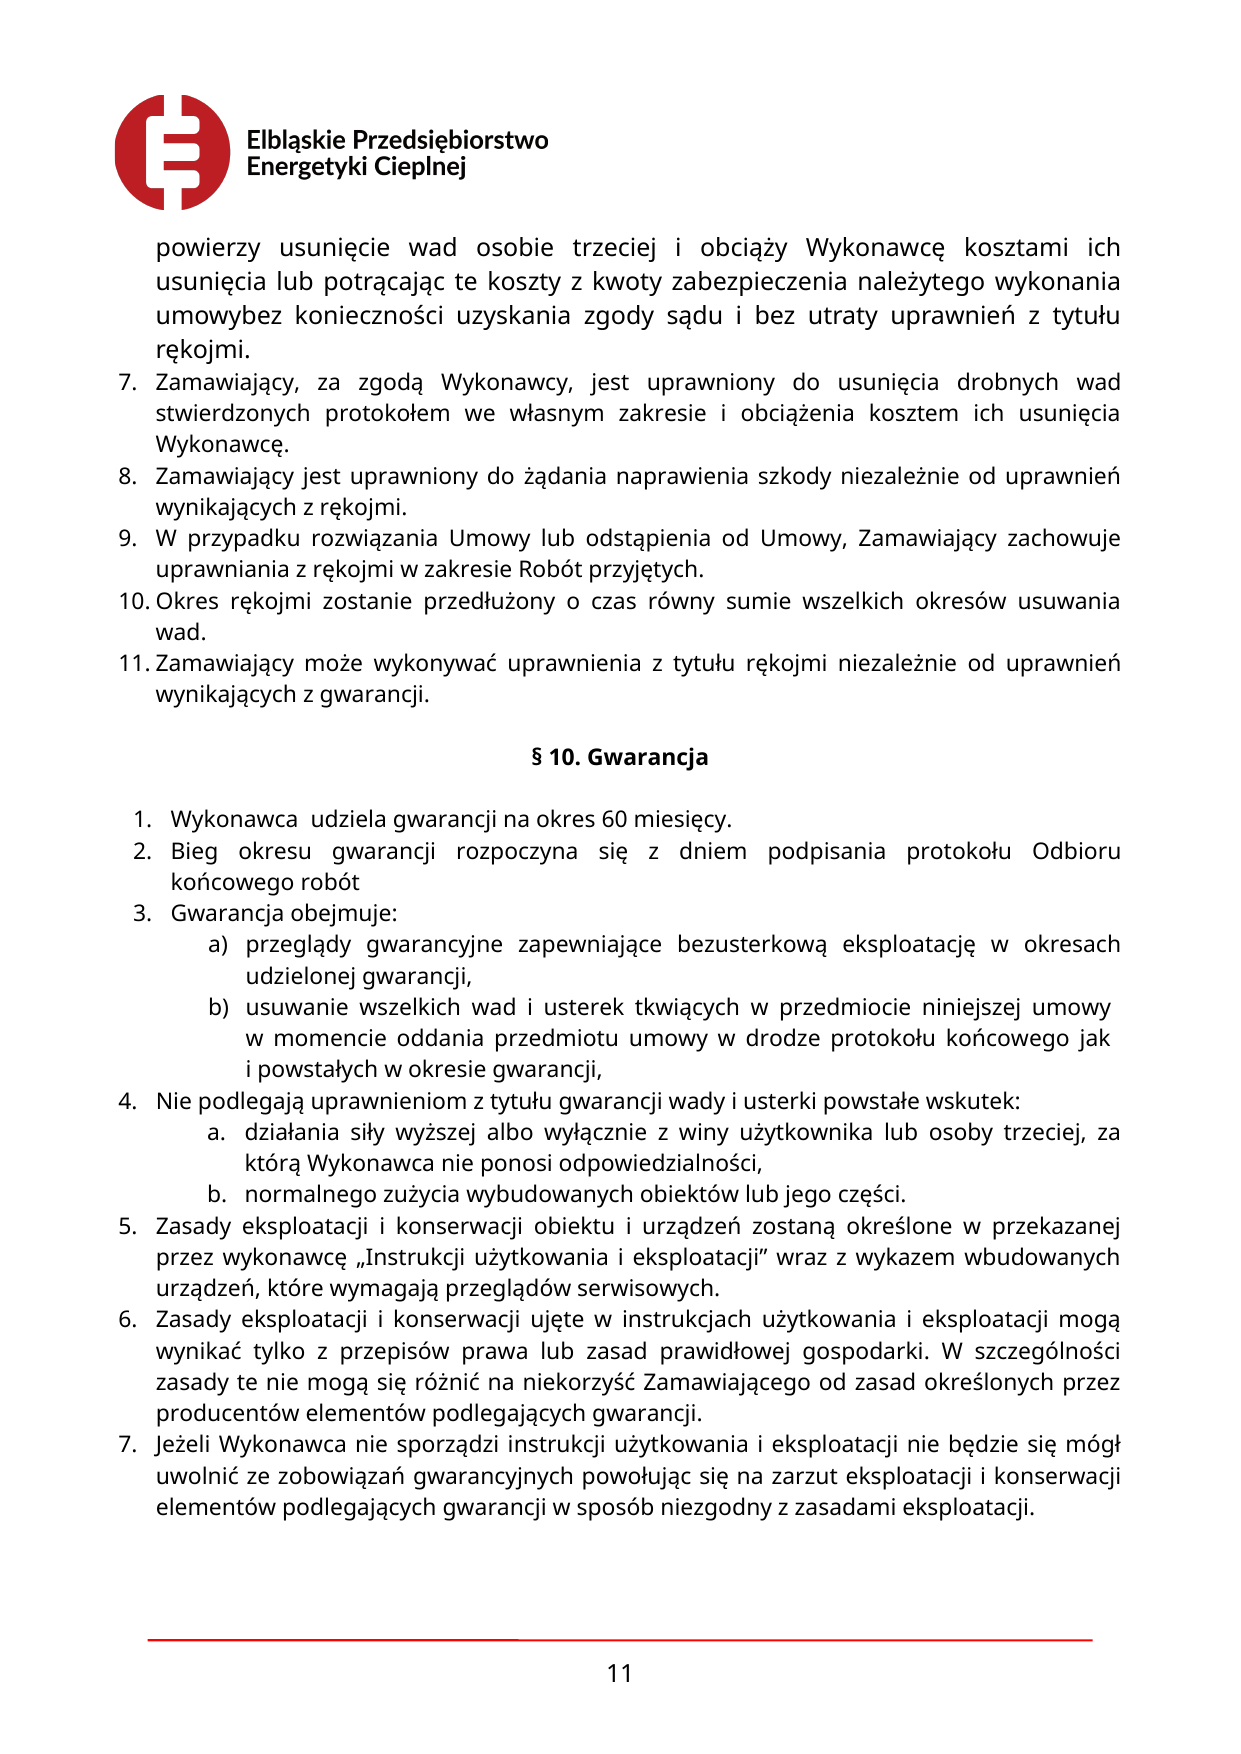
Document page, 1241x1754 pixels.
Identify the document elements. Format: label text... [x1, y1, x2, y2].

list Zasady eksploatacji i konserwacji obiektu i urządzeń zostaną określone w przekazanej przez wykonawcę „Instrukcji użytkowania i eksploatacji” wraz z wykazem wbudowanych urządzeń, które wymagają przeglądów serwisowych. [118, 1209, 1122, 1303]
list przeglądy gwarancyjne zapewniające bezusterkową eksploatację w okresach udzielonej gwarancji, [208, 928, 1122, 991]
list usuwanie wszelkich wad i usterek tkwiących w przedmiocie niniejszej umowy w momencie oddania przedmiotu umowy w drodze protokołu końcowego jak i powstałych w okresie gwarancji, [208, 991, 1122, 1084]
list normalnego zużycia wybudowanych obiektów lub jego części. [207, 1178, 1122, 1209]
list Bieg okresu gwarancji rozpoczyna się z dniem podpisania protokołu Odbioru końcowego robót [133, 834, 1122, 897]
text § 10. Gwarancja [118, 741, 1122, 772]
list Nie podlegają uprawnieniom z tytułu gwarancji wady i usterki powstałe wskutek: [118, 1084, 1122, 1116]
list Jeżeli Wykonawca nie sporządzi instrukcji użytkowania i eksploatacji nie będzie się mógł uwolnić ze zobowiązań gwarancyjnych powołując się na zarzut eksploatacji i konserwacji elementów podlegających gwarancji w sposób niezgodny z zasadami eksploatacji. [118, 1428, 1122, 1522]
list Gwarancja obejmuje: [133, 897, 1122, 928]
list działania siły wyższej albo wyłącznie z winy użytkownika lub osoby trzeciej, za którą Wykonawca nie ponosi odpowiedzialności, [207, 1116, 1122, 1178]
list Zamawiający jest uprawniony do żądania naprawienia szkody niezależnie od uprawnień wynikających z rękojmi. [118, 459, 1122, 522]
list W przypadku rozwiązania Umowy lub odstąpienia od Umowy, Zamawiający zachowuje uprawniania z rękojmi w zakresie Robót przyjętych. [118, 522, 1122, 584]
list Okres rękojmi zostanie przedłużony o czas równy sumie wszelkich okresów usuwania wad. [118, 584, 1122, 647]
list Zasady eksploatacji i konserwacji ujęte w instrukcjach użytkowania i eksploatacji mogą wynikać tylko z przepisów prawa lub zasad prawidłowej gospodarki. W szczególności zasady te nie mogą się różnić na niekorzyść Zamawiającego od zasad określonych przez producentów elementów podlegających gwarancji. [118, 1303, 1122, 1428]
picture [114, 95, 549, 210]
list Wykonawca udziela gwarancji na okres 60 miesięcy. [133, 803, 1122, 834]
list Zamawiający, za zgodą Wykonawcy, jest uprawniony do usunięcia drobnych wad stwierdzonych protokołem we własnym zakresie i obciążenia kosztem ich usunięcia Wykonawcę. [118, 366, 1122, 459]
list Zamawiający może wykonywać uprawnienia z tytułu rękojmi niezależnie od uprawnień wynikających z gwarancji. [118, 647, 1122, 709]
